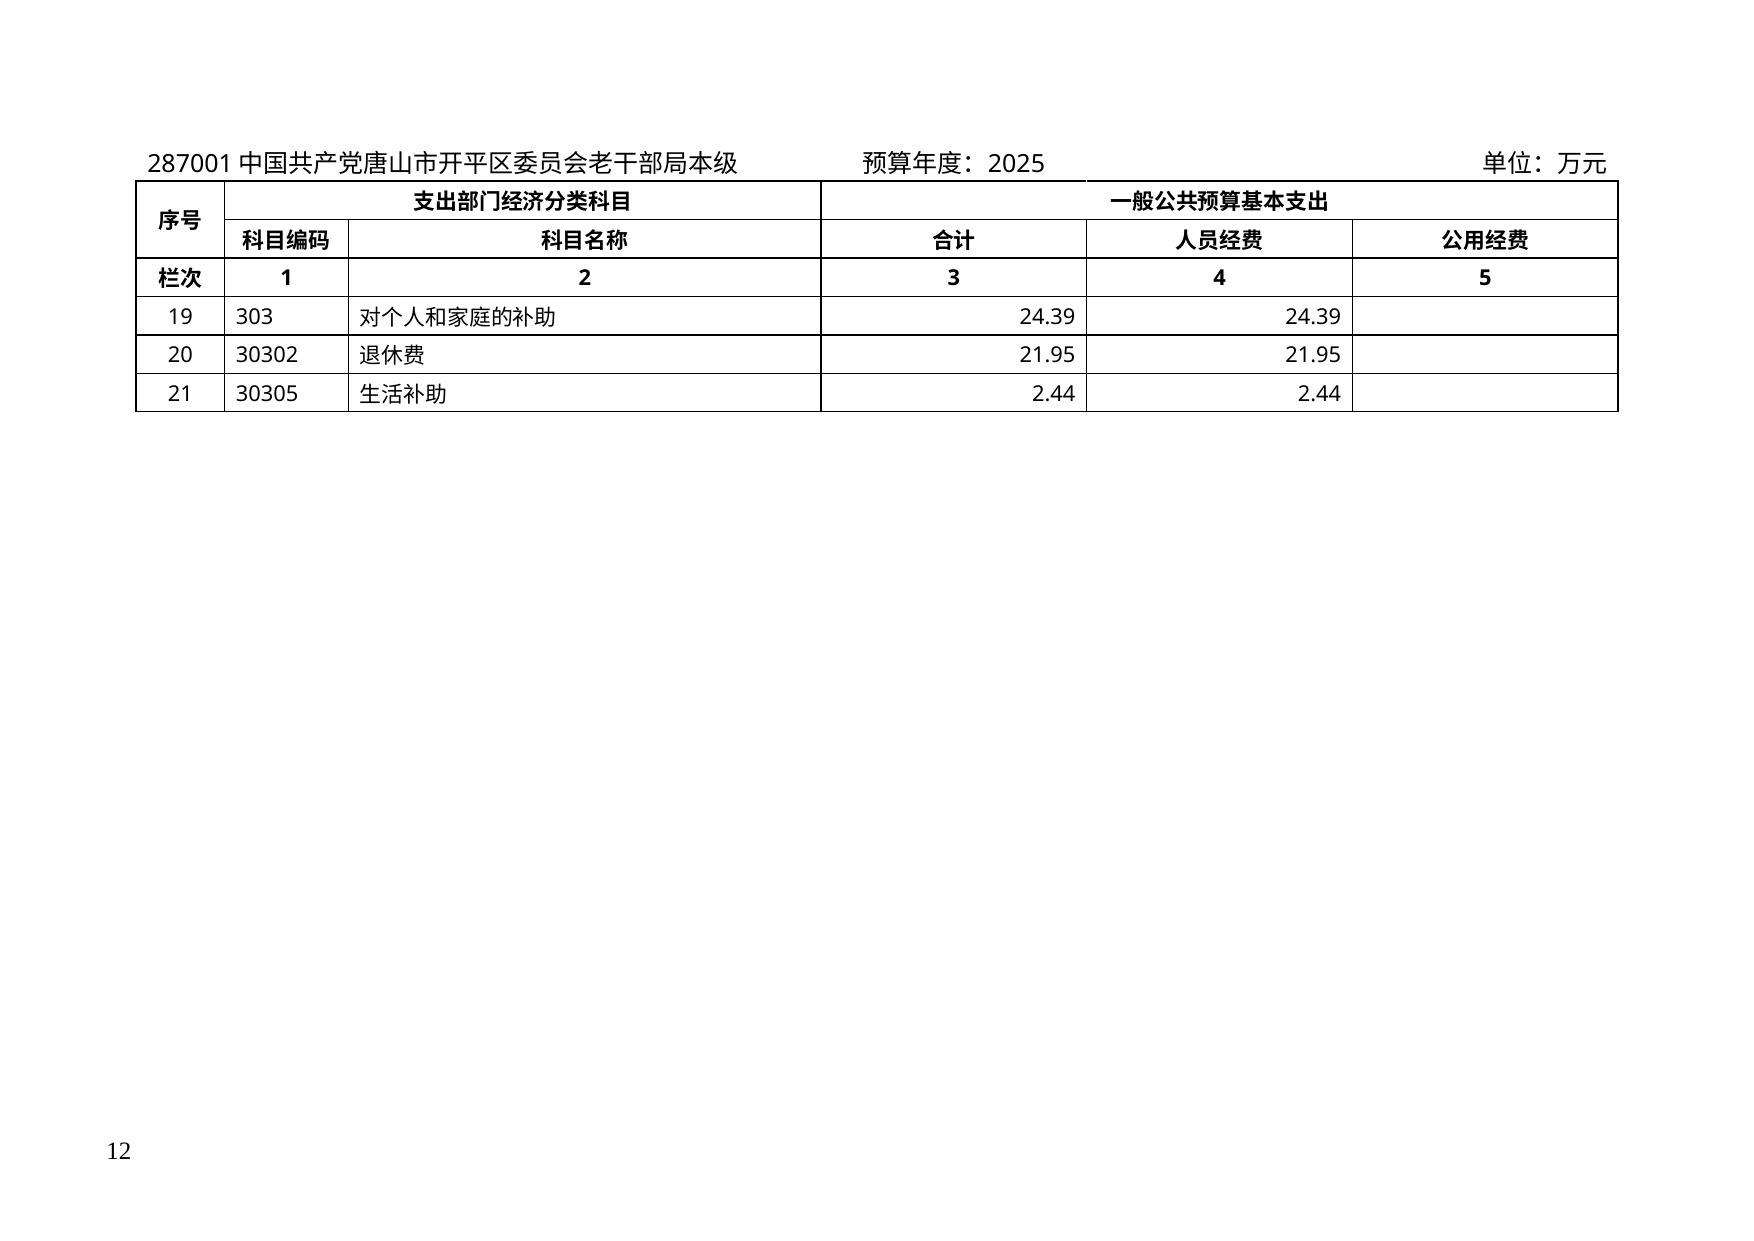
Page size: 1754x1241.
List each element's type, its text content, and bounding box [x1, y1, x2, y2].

table_cell 2.44 [1087, 374, 1352, 411]
table_cell 生活补助 [349, 374, 820, 411]
table_cell 退休费 [349, 336, 820, 372]
table_header 预算年度：2025 [822, 143, 1086, 180]
table_cell 公用经费 [1353, 220, 1617, 257]
table_cell 20 [137, 336, 224, 372]
table_cell 21 [137, 374, 224, 411]
table_header 单位：万元 [1087, 143, 1617, 180]
table_header 287001中国共产党唐山市开平区委员会老干部局本级 [137, 143, 820, 180]
table_cell [1353, 374, 1617, 411]
table_cell 303 [225, 297, 348, 334]
table_cell 栏次 [137, 259, 224, 296]
table_cell 24.39 [822, 297, 1086, 334]
table_cell 5 [1353, 259, 1617, 296]
table_cell 30302 [225, 336, 348, 372]
table_cell 科目名称 [349, 220, 820, 257]
table_cell 合计 [822, 220, 1086, 257]
table_cell 一般公共预算基本支出 [822, 182, 1617, 219]
table_cell 3 [822, 259, 1086, 296]
table_cell 30305 [225, 374, 348, 411]
table_cell 4 [1087, 259, 1352, 296]
table_cell 24.39 [1087, 297, 1352, 334]
table_cell 21.95 [1087, 336, 1352, 372]
table_cell 支出部门经济分类科目 [225, 182, 820, 219]
table_cell 19 [137, 297, 224, 334]
table_cell 2.44 [822, 374, 1086, 411]
table_cell 1 [225, 259, 348, 296]
table_cell [1353, 336, 1617, 372]
table_cell 对个人和家庭的补助 [349, 297, 820, 334]
table_cell [1353, 297, 1617, 334]
table_cell 人员经费 [1087, 220, 1352, 257]
table_cell 科目编码 [225, 220, 348, 257]
table_cell 序号 [137, 182, 224, 257]
table_cell 21.95 [822, 336, 1086, 372]
table_cell 2 [349, 259, 820, 296]
